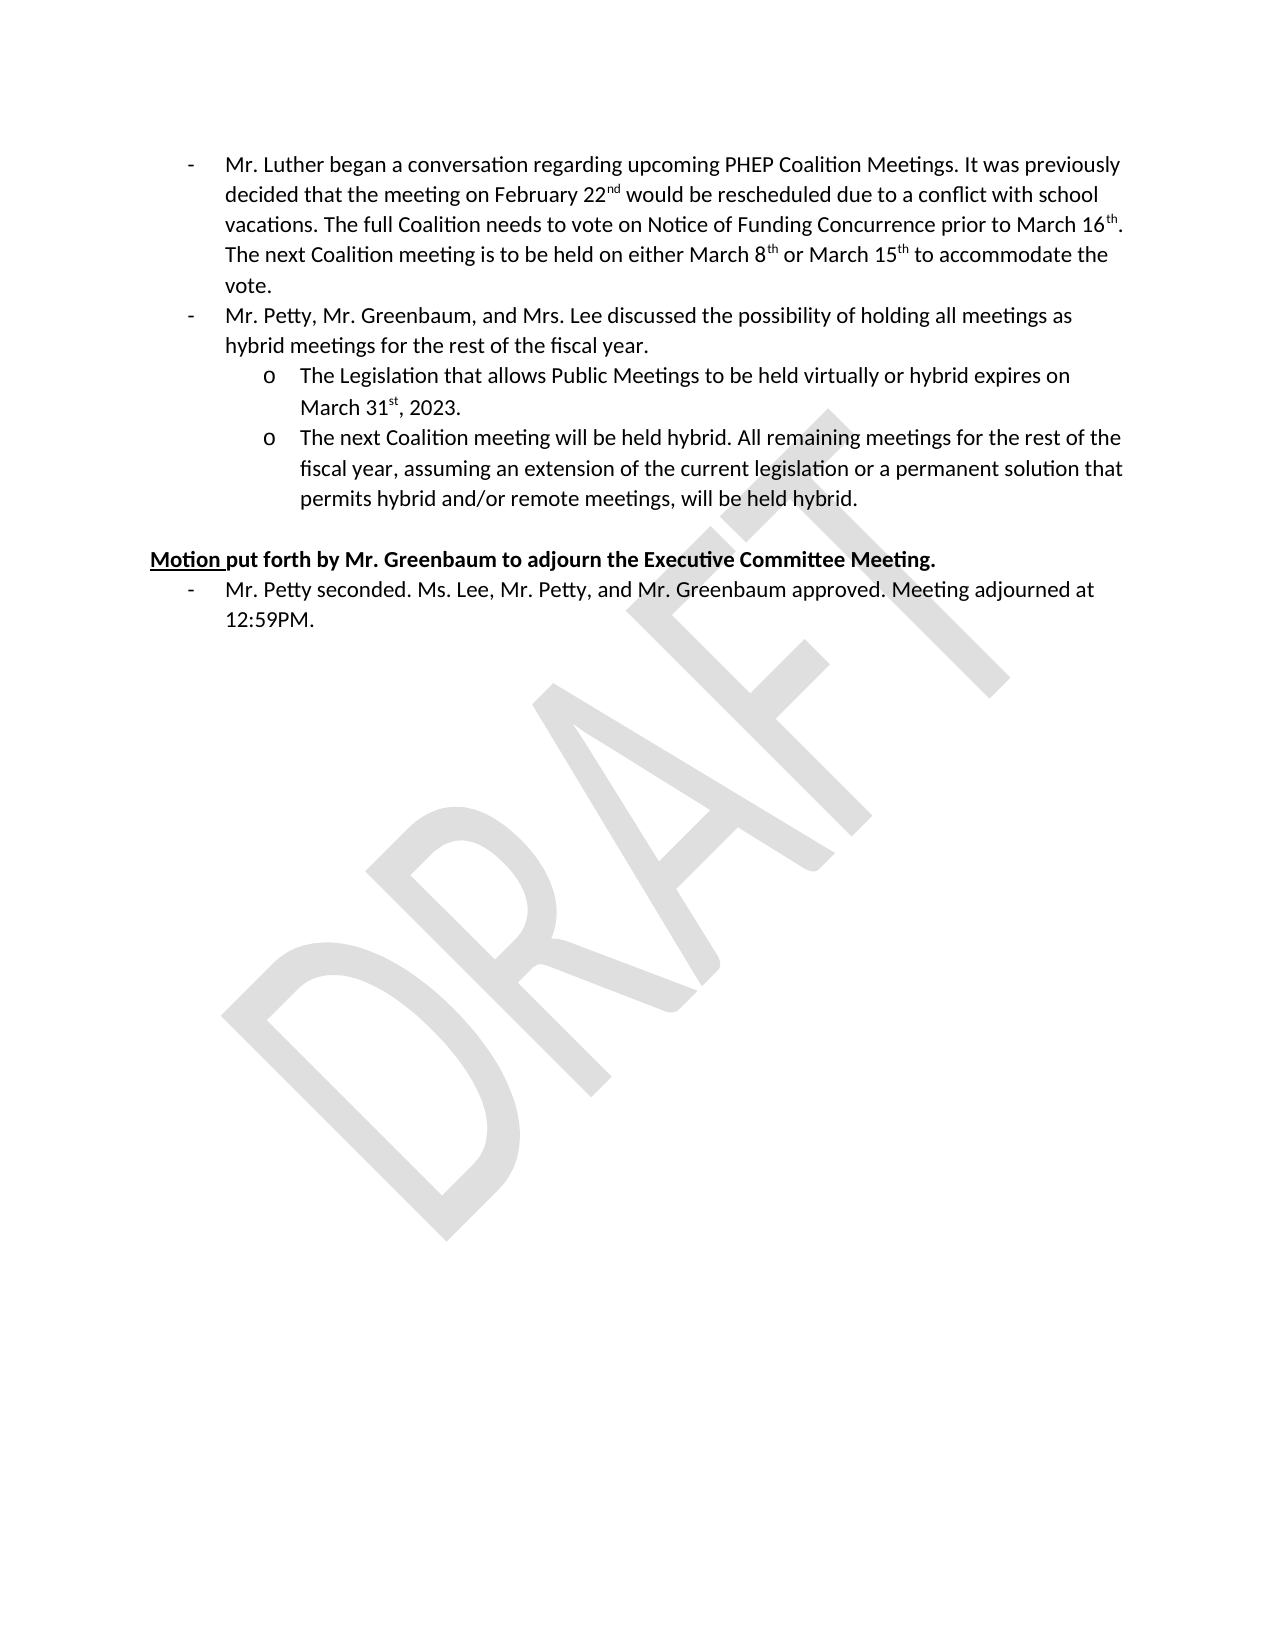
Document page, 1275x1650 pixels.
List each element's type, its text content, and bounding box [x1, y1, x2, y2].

list The next Coalition meeting will be held hybrid. All remaining meetings for the rest of the fiscal year, assuming an extension of the current legislation or a permanent solution that permits hybrid and/or remote meetings, will be held hybrid. [262, 423, 1125, 513]
list Mr. Luther began a conversation regarding upcoming PHEP Coalition Meetings. It was previously decided that the meeting on February 22nd would be rescheduled due to a conflict with school vacations. The full Coalition needs to vote on Notice of Funding Concurrence prior to March 16th. The next Coalition meeting is to be held on either March 8th or March 15th to accommodate the vote. [187, 150, 1125, 299]
list Mr. Petty, Mr. Greenbaum, and Mrs. Lee discussed the possibility of holding all meetings as hybrid meetings for the rest of the fiscal year. [187, 301, 1125, 359]
text Motion put forth by Mr. Greenbaum to adjourn the Executive Committee Meeting. [150, 545, 1125, 573]
list The Legislation that allows Public Meetings to be held virtually or hybrid expires on March 31st, 2023. [262, 361, 1125, 421]
list Mr. Petty seconded. Ms. Lee, Mr. Petty, and Mr. Greenbaum approved. Meeting adjourned at 12:59PM. [187, 575, 1125, 633]
